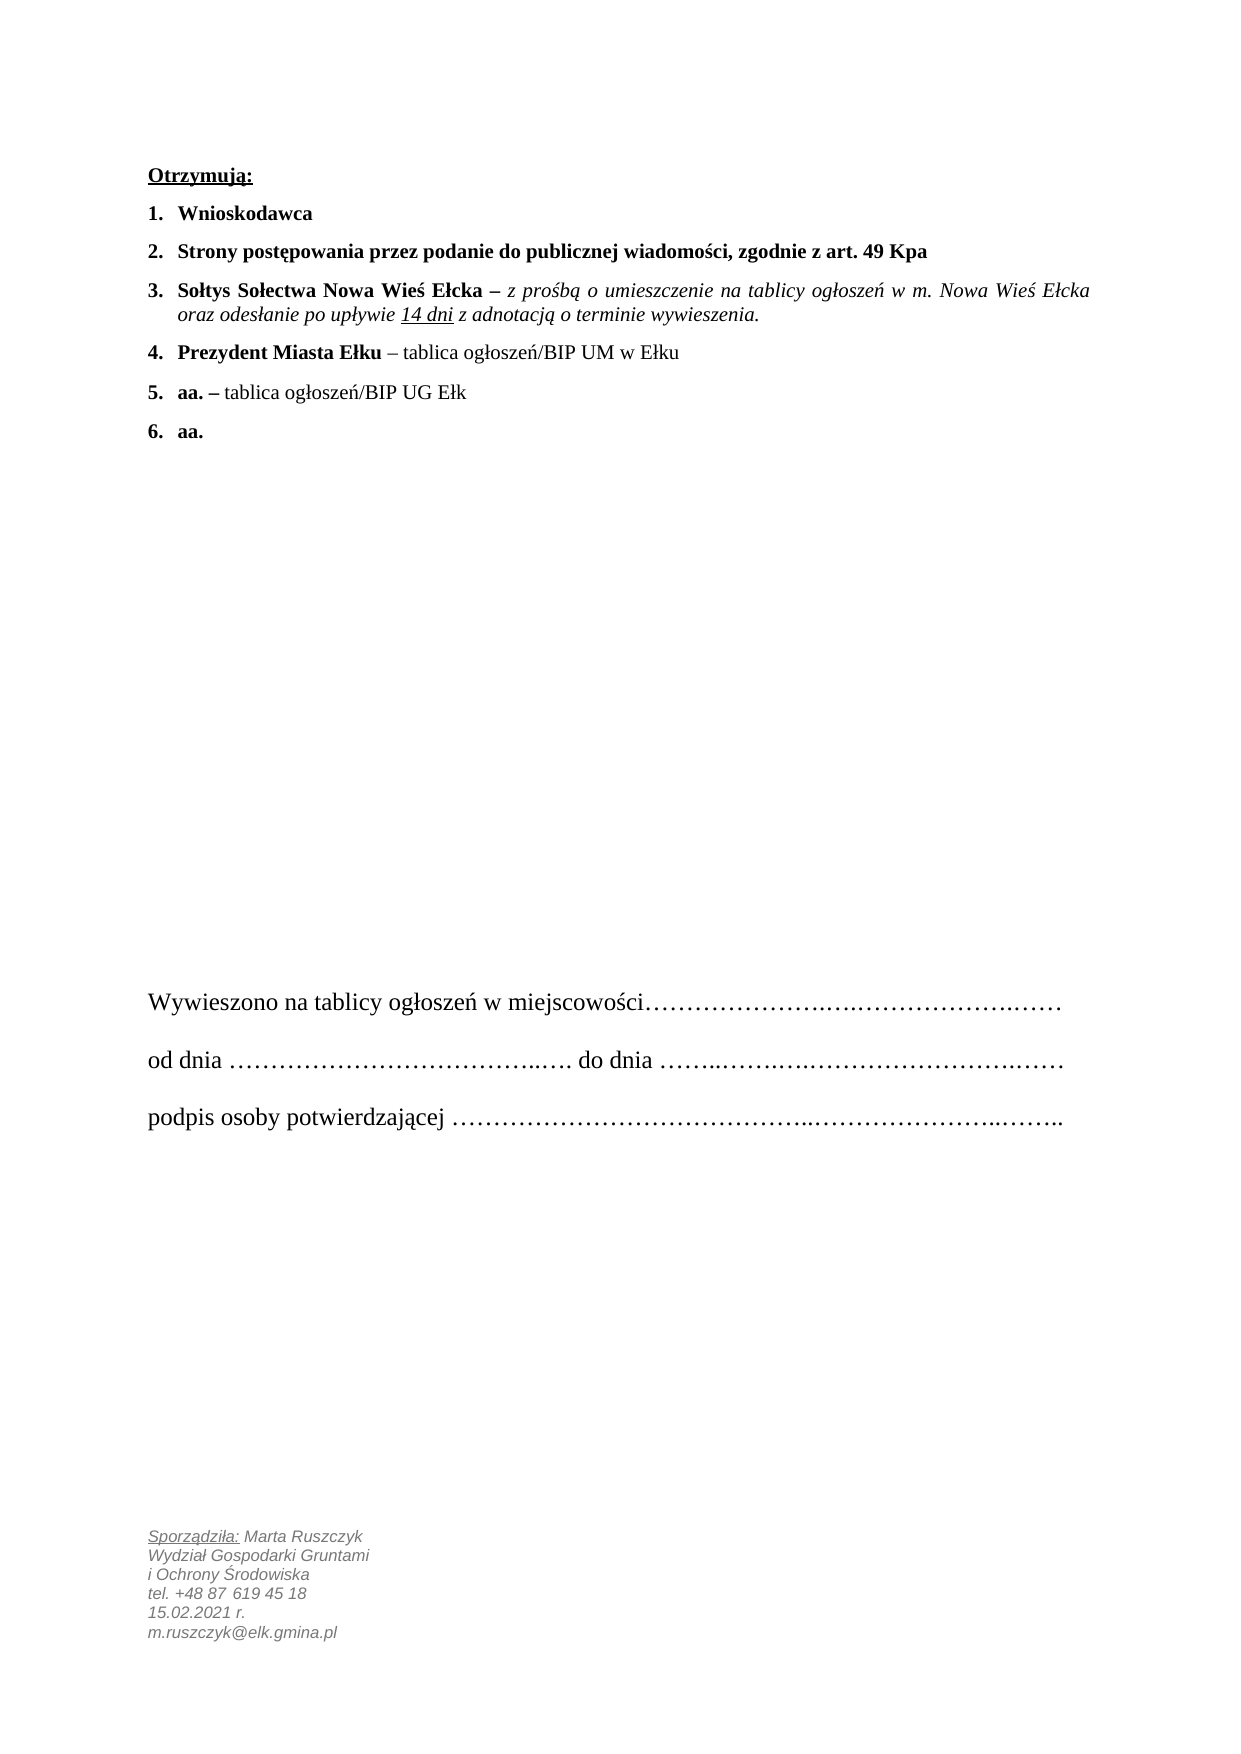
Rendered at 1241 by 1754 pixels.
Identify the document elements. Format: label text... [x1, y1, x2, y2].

text Wydział Gospodarki Gruntami [148, 1546, 1093, 1565]
text m.ruszczyk@elk.gmina.pl [148, 1622, 1093, 1642]
list Strony postępowania przez podanie do publicznej wiadomości, zgodnie z art. 49 Kpa [148, 239, 1093, 263]
list aa. – tablica ogłoszeń/BIP UG Ełk [148, 380, 1093, 404]
list aa. [148, 419, 1093, 443]
text Otrzymują: [148, 162, 1093, 187]
list Sołtys Sołectwa Nowa Wieś Ełcka – z prośbą o umieszczenie na tablicy ogłoszeń w m. Nowa Wieś Ełcka oraz odesłanie po upływie 14 dni z adnotacją o terminie wywieszenia. [148, 278, 1093, 326]
text Sporządziła: Marta Ruszczyk [148, 1527, 1093, 1546]
list Wnioskodawca [148, 201, 1093, 225]
text i Ochrony Środowiska [148, 1565, 1093, 1584]
text 15.02.2021 r. [148, 1603, 1093, 1622]
list Prezydent Miasta Ełku – tablica ogłoszeń/BIP UM w Ełku [148, 340, 1093, 364]
text od dnia ………………………………..…. do dnia ……..…….….…………………….…… [148, 1045, 1093, 1074]
text tel. +48 87 619 45 18 [148, 1584, 1093, 1603]
text Wywieszono na tablicy ogłoszeń w miejscowości………………….….……………….…… [148, 987, 1093, 1016]
text podpis osoby potwierdzającej ……………………………………..…………………..…….. [148, 1102, 1093, 1131]
